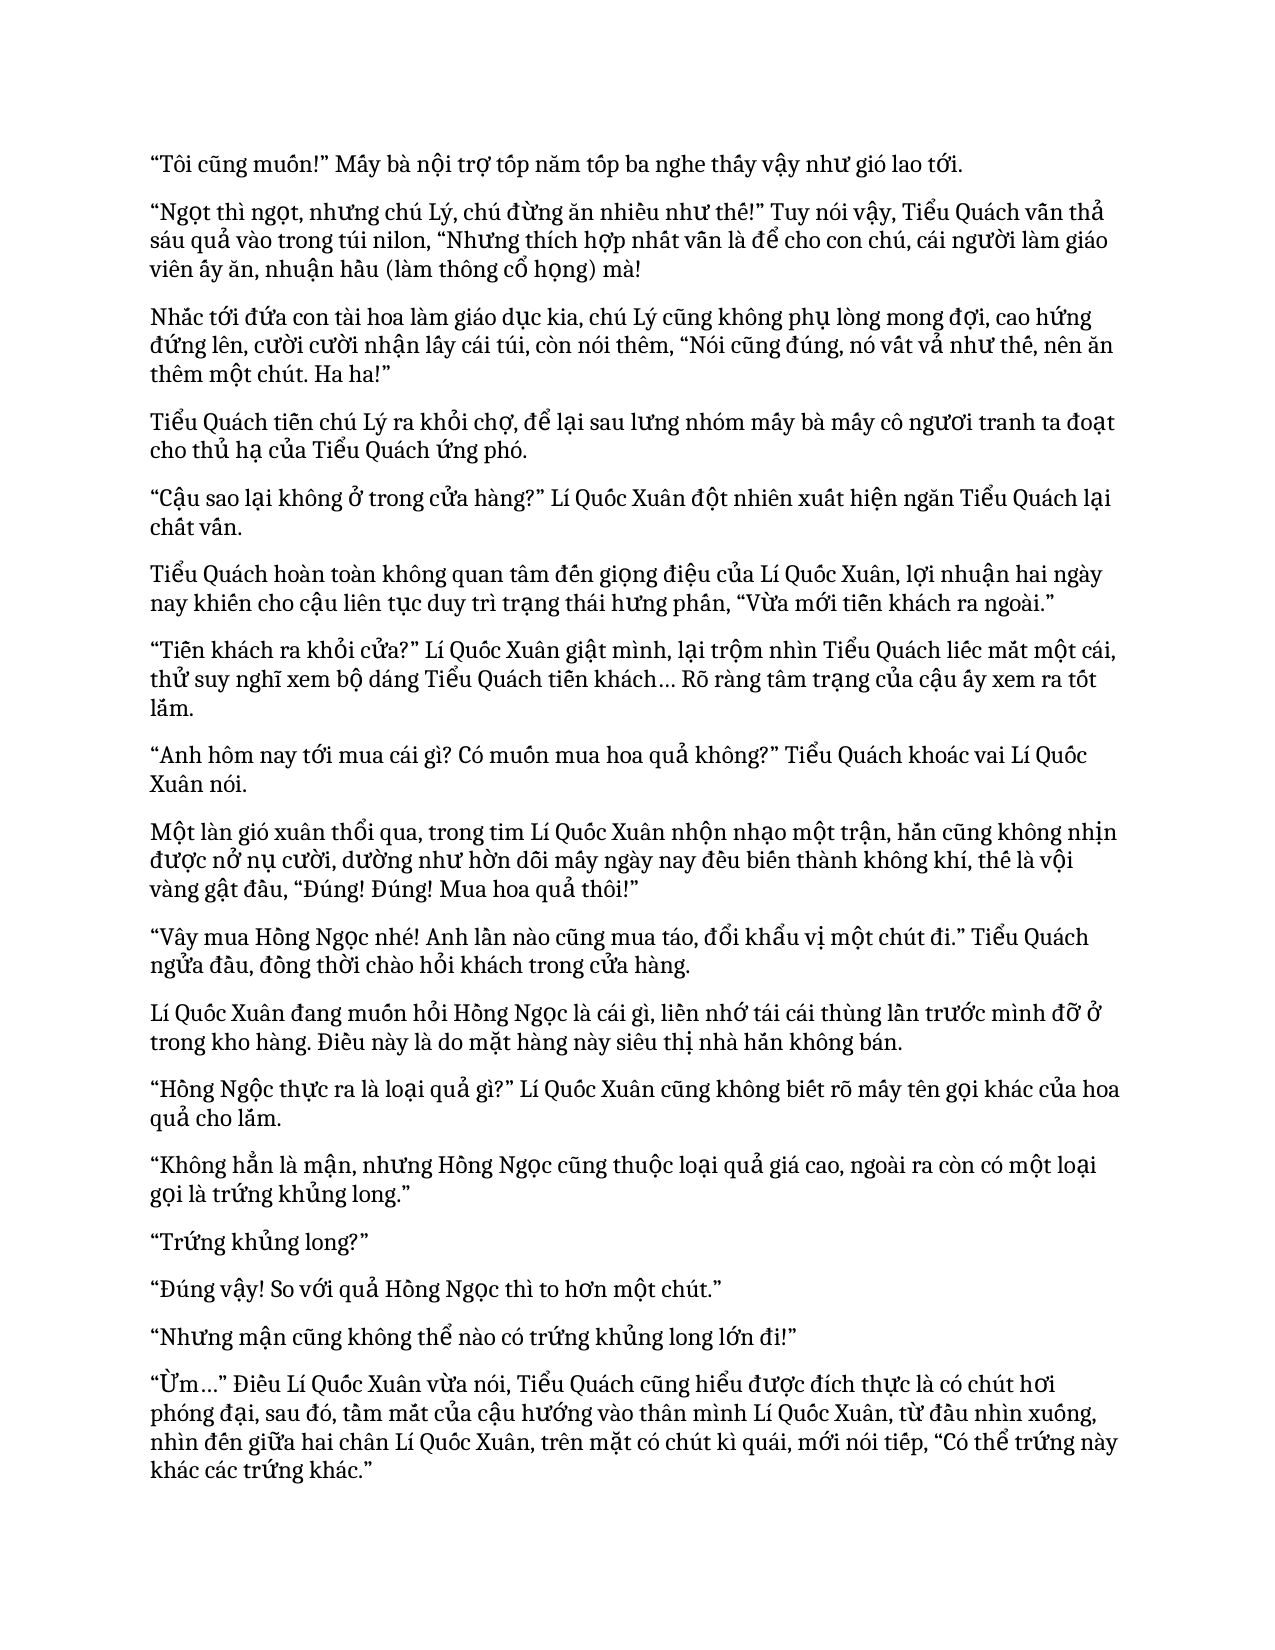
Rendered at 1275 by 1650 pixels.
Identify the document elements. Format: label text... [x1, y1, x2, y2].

text “Nhưng mận cũng không thể nào có trứng khủng long lớn đi!” [150, 1322, 1125, 1351]
text “Hồng Ngộc thực ra là loại quả gì?” Lí Quốc Xuân cũng không biết rõ mấy tên gọi khác của hoa quả cho lắm. [150, 1075, 1125, 1132]
text “Anh hôm nay tới mua cái gì? Có muốn mua hoa quả không?” Tiểu Quách khoác vai Lí Quốc Xuân nói. [150, 741, 1125, 799]
text “Đúng vậy! So với quả Hồng Ngọc thì to hơn một chút.” [150, 1275, 1125, 1304]
text Nhắc tới đứa con tài hoa làm giáo dục kia, chú Lý cũng không phụ lòng mong đợi, cao hứng đứng lên, cười cười nhận lấy cái túi, còn nói thêm, “Nói cũng đúng, nó vất vả như thế, nên ăn thêm một chút. Ha ha!” [150, 302, 1125, 389]
text Tiểu Quách hoàn toàn không quan tâm đến giọng điệu của Lí Quốc Xuân, lợi nhuận hai ngày nay khiến cho cậu liên tục duy trì trạng thái hưng phấn, “Vừa mới tiễn khách ra ngoài.” [150, 560, 1125, 617]
text Tiểu Quách tiễn chú Lý ra khỏi chợ, để lại sau lưng nhóm mấy bà mấy cô ngươi tranh ta đoạt cho thủ hạ của Tiểu Quách ứng phó. [150, 407, 1125, 465]
text “Không hẳn là mận, nhưng Hồng Ngọc cũng thuộc loại quả giá cao, ngoài ra còn có một loại gọi là trứng khủng long.” [150, 1151, 1125, 1209]
text “Ngọt thì ngọt, nhưng chú Lý, chú đừng ăn nhiều như thế!” Tuy nói vậy, Tiểu Quách vẫn thả sáu quả vào trong túi nilon, “Nhưng thích hợp nhất vẫn là để cho con chú, cái người làm giáo viên ấy ăn, nhuận hầu (làm thông cổ họng) mà! [150, 197, 1125, 284]
text Một làn gió xuân thổi qua, trong tim Lí Quốc Xuân nhộn nhạo một trận, hắn cũng không nhịn được nở nụ cười, dường như hờn dỗi mấy ngày nay đều biến thành không khí, thế là vội vàng gật đầu, “Đúng! Đúng! Mua hoa quả thôi!” [150, 817, 1125, 904]
text Lí Quốc Xuân đang muốn hỏi Hồng Ngọc là cái gì, liền nhớ tái cái thùng lần trước mình đỡ ở trong kho hàng. Điều này là do mặt hàng này siêu thị nhà hắn không bán. [150, 999, 1125, 1056]
text “Trứng khủng long?” [150, 1227, 1125, 1256]
text “Ừm…” Điều Lí Quốc Xuân vừa nói, Tiểu Quách cũng hiểu được đích thực là có chút hơi phóng đại, sau đó, tầm mắt của cậu hướng vào thân mình Lí Quốc Xuân, từ đầu nhìn xuống, nhìn đến giữa hai chân Lí Quốc Xuân, trên mặt có chút kì quái, mới nói tiếp, “Có thể trứng này khác các trứng khác.” [150, 1370, 1125, 1485]
text “Tôi cũng muốn!” Mấy bà nội trợ tốp năm tốp ba nghe thấy vậy như gió lao tới. [150, 150, 1125, 179]
text “Vây mua Hồng Ngọc nhé! Anh lần nào cũng mua táo, đổi khẩu vị một chút đi.” Tiểu Quách ngửa đầu, đồng thời chào hỏi khách trong cửa hàng. [150, 922, 1125, 980]
text “Tiễn khách ra khỏi cửa?” Lí Quốc Xuân giật mình, lại trộm nhìn Tiểu Quách liếc mắt một cái, thử suy nghĩ xem bộ dáng Tiểu Quách tiễn khách… Rõ ràng tâm trạng của cậu ấy xem ra tốt lắm. [150, 636, 1125, 722]
text “Cậu sao lại không ở trong cửa hàng?” Lí Quốc Xuân đột nhiên xuất hiện ngăn Tiểu Quách lại chất vấn. [150, 484, 1125, 541]
